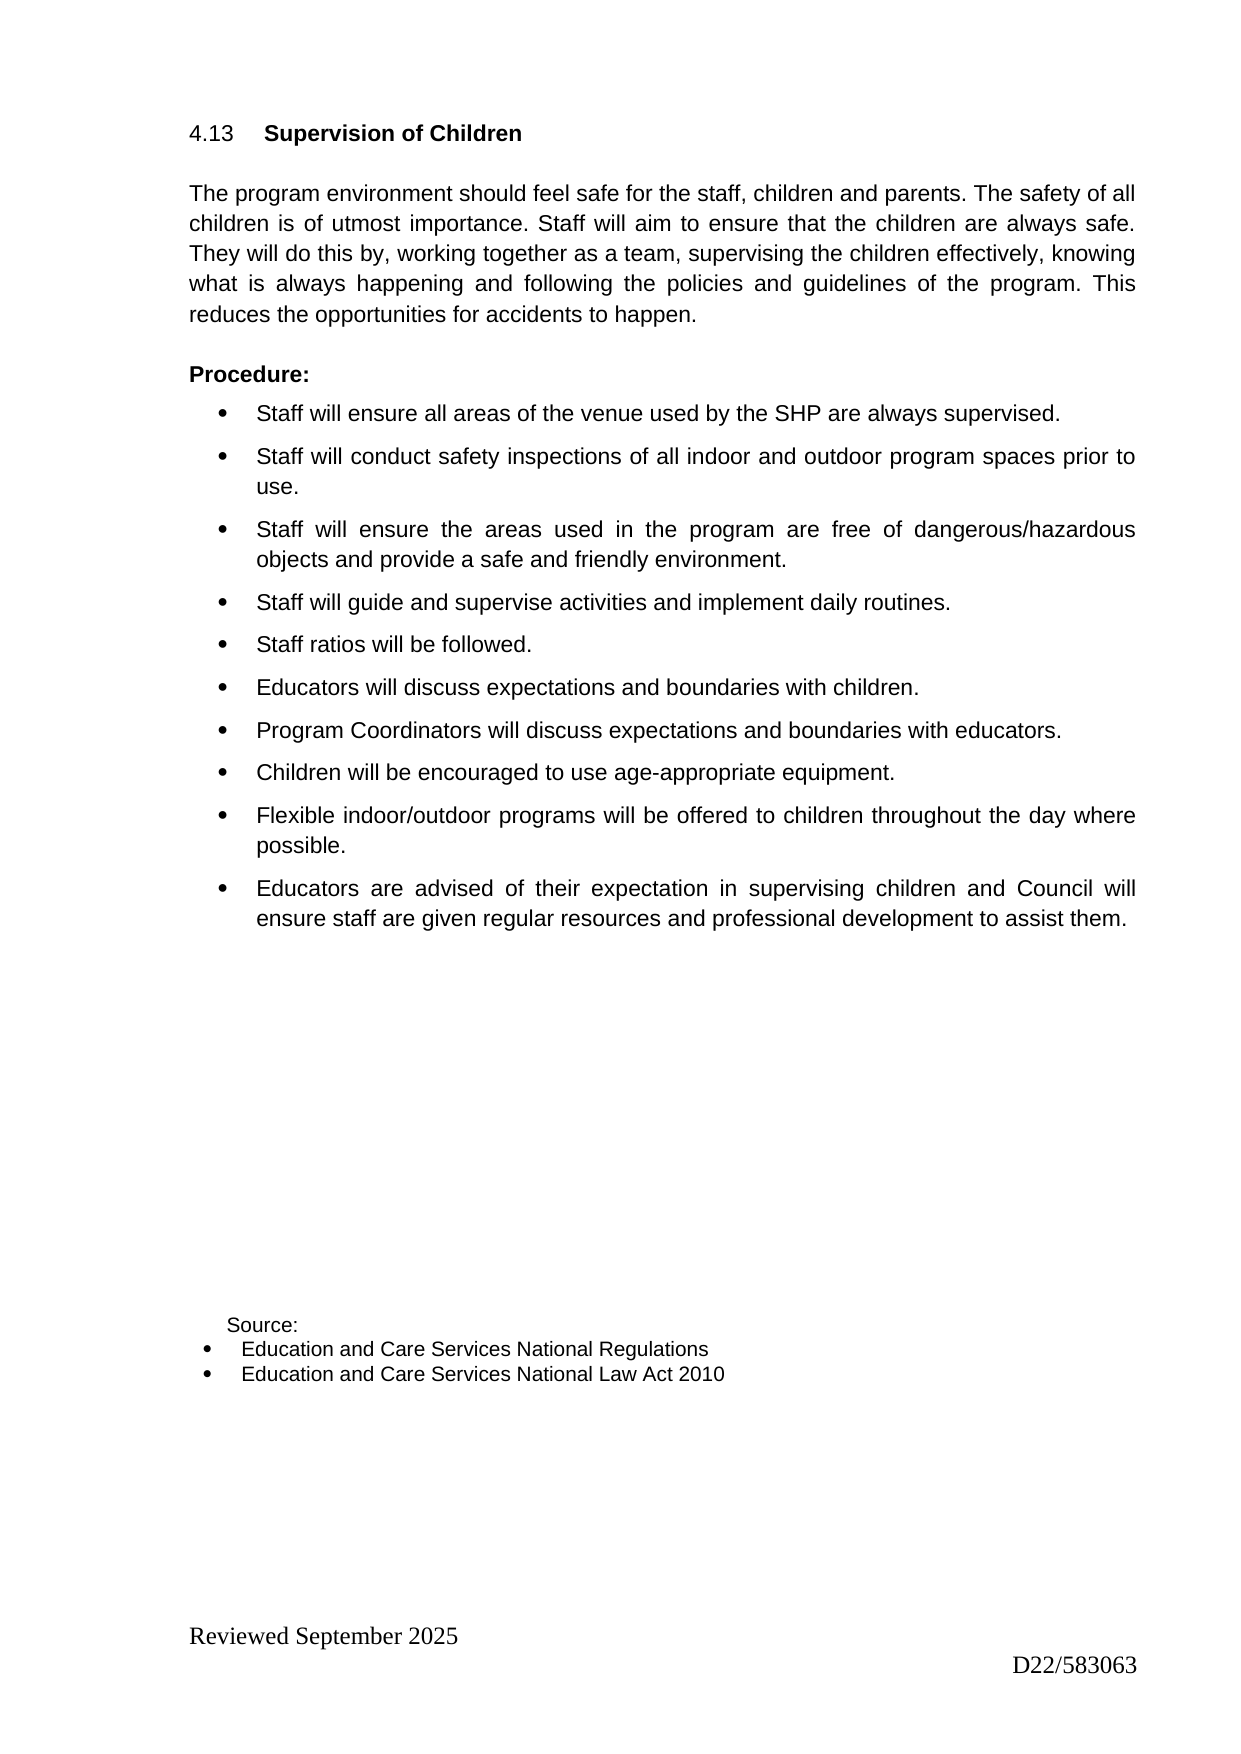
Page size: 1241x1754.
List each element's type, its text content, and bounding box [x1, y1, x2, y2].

list Staff ratios will be followed. [218, 631, 1137, 657]
list The program environment should feel safe for the staff, children and parents. The safety of all children is of utmost importance. Staff will aim to ensure that the children are always safe. They will do this by, working together as a team, supervising the children effectively, knowing what is always happening and following the policies and guidelines of the program. This reduces the opportunities for accidents to happen. [189, 180, 1137, 327]
list Staff will ensure all areas of the venue used by the SHP are always supervised. [218, 400, 1137, 426]
list Staff will ensure the areas used in the program are free of dangerous/hazardous objects and provide a safe and friendly environment. [218, 516, 1137, 572]
list Education and Care Services National Regulations [204, 1337, 1137, 1361]
list Staff will guide and supervise activities and implement daily routines. [218, 588, 1137, 615]
list Education and Care Services National Law Act 2010 [204, 1361, 1137, 1385]
list Staff will conduct safety inspections of all indoor and outdoor program spaces prior to use. [218, 443, 1137, 499]
list Educators will discuss expectations and boundaries with children. [218, 674, 1137, 700]
text Source: [226, 1313, 1137, 1337]
list Flexible indoor/outdoor programs will be offered to children throughout the day where possible. [218, 802, 1137, 858]
list Program Coordinators will discuss expectations and boundaries with educators. [218, 717, 1137, 743]
list Educators are advised of their expectation in supervising children and Council will ensure staff are given regular resources and professional development to assist them. [218, 875, 1137, 931]
subtitle 4.13 Supervision of Children [189, 120, 1137, 147]
list Children will be encouraged to use age-appropriate equipment. [218, 759, 1137, 786]
text Procedure: [189, 361, 1137, 387]
